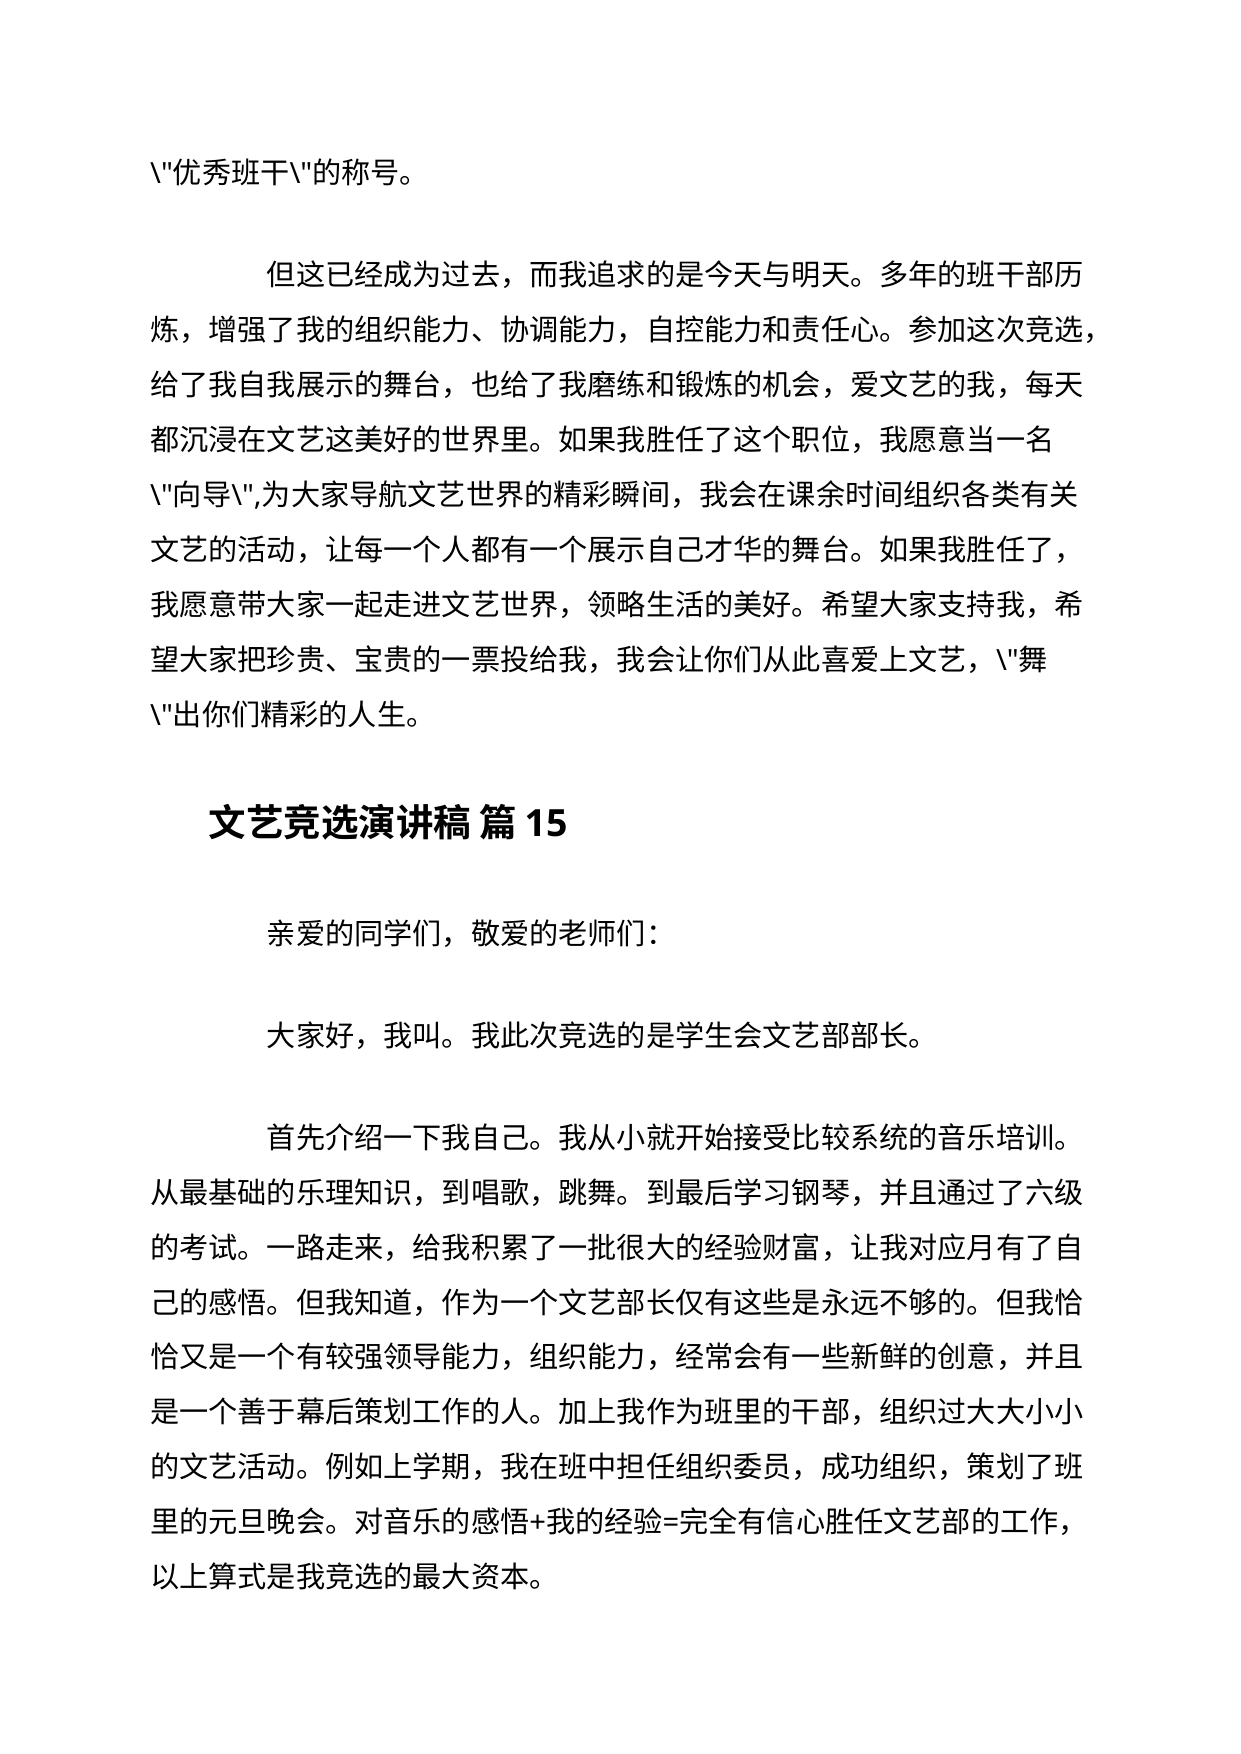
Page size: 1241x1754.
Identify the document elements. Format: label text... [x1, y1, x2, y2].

text 文艺竞选演讲稿 篇15 [150, 793, 1090, 848]
text 大家好，我叫。我此次竞选的是学生会文艺部部长。 [150, 1013, 1090, 1055]
text 首先介绍一下我自己。我从小就开始接受比较系统的音乐培训。从最基础的乐理知识，到唱歌，跳舞。到最后学习钢琴，并且通过了六级的考试。一路走来，给我积累了一批很大的经验财富，让我对应月有了自己的感悟。但我知道，作为一个文艺部长仅有这些是永远不够的。但我恰恰又是一个有较强领导能力，组织能力，经常会有一些新鲜的创意，并且是一个善于幕后策划工作的人。加上我作为班里的干部，组织过大大小小的文艺活动。例如上学期，我在班中担任组织委员，成功组织，策划了班里的元旦晚会。对音乐的感悟+我的经验=完全有信心胜任文艺部的工作，以上算式是我竞选的最大资本。 [150, 1114, 1090, 1596]
text 亲爱的同学们，敬爱的老师们： [150, 911, 1090, 953]
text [150, 150, 1090, 192]
text 但这已经成为过去，而我追求的是今天与明天。多年的班干部历炼，增强了我的组织能力、协调能力，自控能力和责任心。参加这次竞选，给了我自我展示的舞台，也给了我磨练和锻炼的机会，爱文艺的我，每天都沉浸在文艺这美好的世界里。如果我胜任了这个职位，我愿意当一名\"向导\",为大家导航文艺世界的精彩瞬间，我会在课余时间组织各类有关文艺的活动，让每一个人都有一个展示自己才华的舞台。如果我胜任了，我愿意带大家一起走进文艺世界，领略生活的美好。希望大家支持我，希望大家把珍贵、宝贵的一票投给我，我会让你们从此喜爱上文艺，\"舞\"出你们精彩的人生。 [150, 252, 1090, 734]
